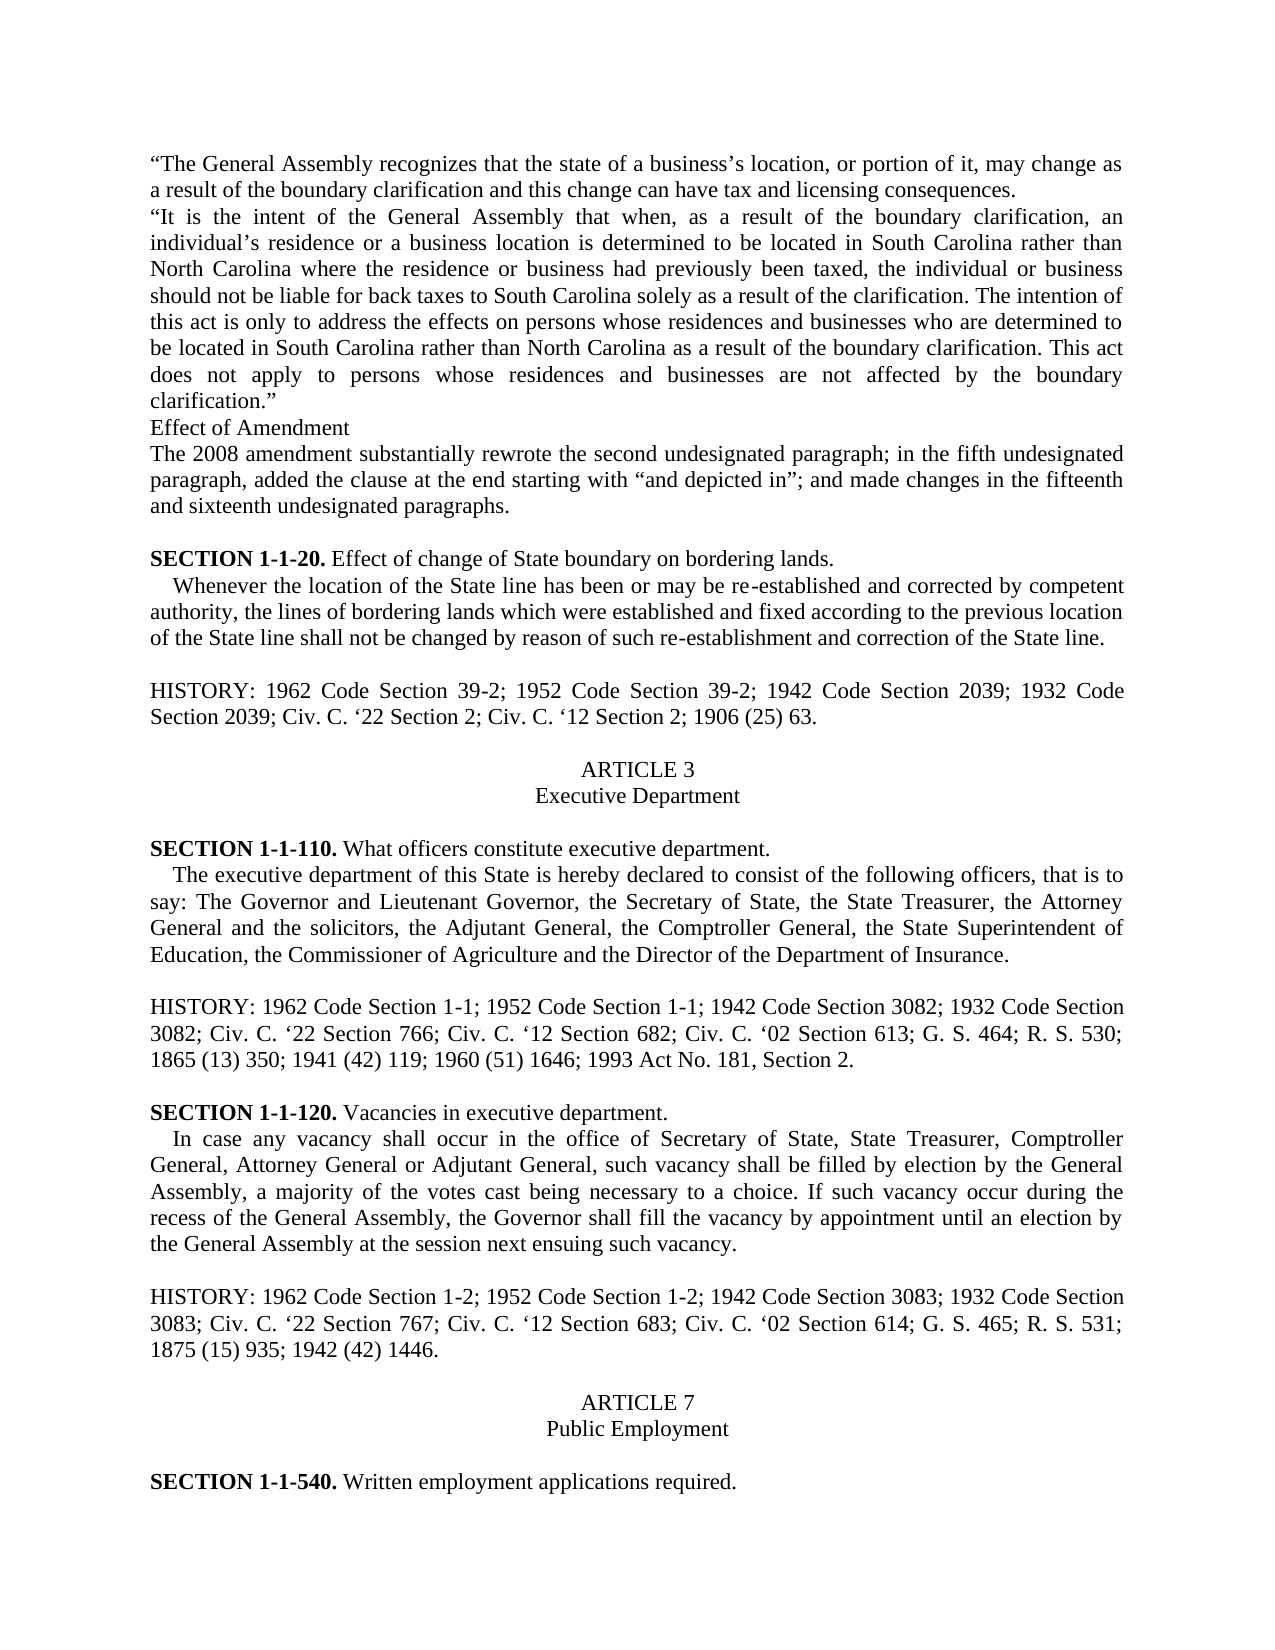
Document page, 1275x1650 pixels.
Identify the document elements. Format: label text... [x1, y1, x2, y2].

text SECTION 1-1-20. Effect of change of State boundary on bordering lands. [150, 545, 1125, 572]
text ARTICLE 3 [150, 756, 1125, 782]
text SECTION 1-1-120. Vacancies in executive department. [150, 1099, 1125, 1125]
text “The General Assembly recognizes that the state of a business’s location, or portion of it, may change as a result of the boundary clarification and this change can have tax and licensing consequences. [150, 150, 1125, 203]
text “It is the intent of the General Assembly that when, as a result of the boundary clarification, an individual’s residence or a business location is determined to be located in South Carolina rather than North Carolina where the residence or business had previously been taxed, the individual or business should not be liable for back taxes to South Carolina solely as a result of the clarification. The intention of this act is only to address the effects on persons whose residences and businesses who are determined to be located in South Carolina rather than North Carolina as a result of the boundary clarification. This act does not apply to persons whose residences and businesses are not affected by the boundary clarification.” [150, 203, 1125, 413]
text Public Employment [150, 1415, 1125, 1441]
text Whenever the location of the State line has been or may be re-established and corrected by competent authority, the lines of bordering lands which were established and fixed according to the previous location of the State line shall not be changed by reason of such re-establishment and correction of the State line. [150, 572, 1125, 651]
text Effect of Amendment [150, 413, 1125, 440]
text HISTORY: 1962 Code Section 39-2; 1952 Code Section 39-2; 1942 Code Section 2039; 1932 Code Section 2039; Civ. C. ‘22 Section 2; Civ. C. ‘12 Section 2; 1906 (25) 63. [150, 677, 1125, 730]
text In case any vacancy shall occur in the office of Secretary of State, State Treasurer, Comptroller General, Attorney General or Adjutant General, such vacancy shall be filled by election by the General Assembly, a majority of the votes cast being necessary to a choice. If such vacancy occur during the recess of the General Assembly, the Governor shall fill the vacancy by appointment until an election by the General Assembly at the session next ensuing such vacancy. [150, 1125, 1125, 1257]
text SECTION 1-1-540. Written employment applications required. [150, 1468, 1125, 1494]
text The executive department of this State is hereby declared to consist of the following officers, that is to say: The Governor and Lieutenant Governor, the Secretary of State, the State Treasurer, the Attorney General and the solicitors, the Adjutant General, the Comptroller General, the State Superintendent of Education, the Commissioner of Agriculture and the Director of the Department of Insurance. [150, 862, 1125, 967]
text The 2008 amendment substantially rewrote the second undesignated paragraph; in the fifth undesignated paragraph, added the clause at the end starting with “and depicted in”; and made changes in the fifteenth and sixteenth undesignated paragraphs. [150, 440, 1125, 519]
text HISTORY: 1962 Code Section 1-2; 1952 Code Section 1-2; 1942 Code Section 3083; 1932 Code Section 3083; Civ. C. ‘22 Section 767; Civ. C. ‘12 Section 683; Civ. C. ‘02 Section 614; G. S. 465; R. S. 531; 1875 (15) 935; 1942 (42) 1446. [150, 1283, 1125, 1362]
text ARTICLE 7 [150, 1389, 1125, 1415]
text SECTION 1-1-110. What officers constitute executive department. [150, 835, 1125, 862]
text HISTORY: 1962 Code Section 1-1; 1952 Code Section 1-1; 1942 Code Section 3082; 1932 Code Section 3082; Civ. C. ‘22 Section 766; Civ. C. ‘12 Section 682; Civ. C. ‘02 Section 613; G. S. 464; R. S. 530; 1865 (13) 350; 1941 (42) 119; 1960 (51) 1646; 1993 Act No. 181, Section 2. [150, 993, 1125, 1072]
text Executive Department [150, 782, 1125, 809]
